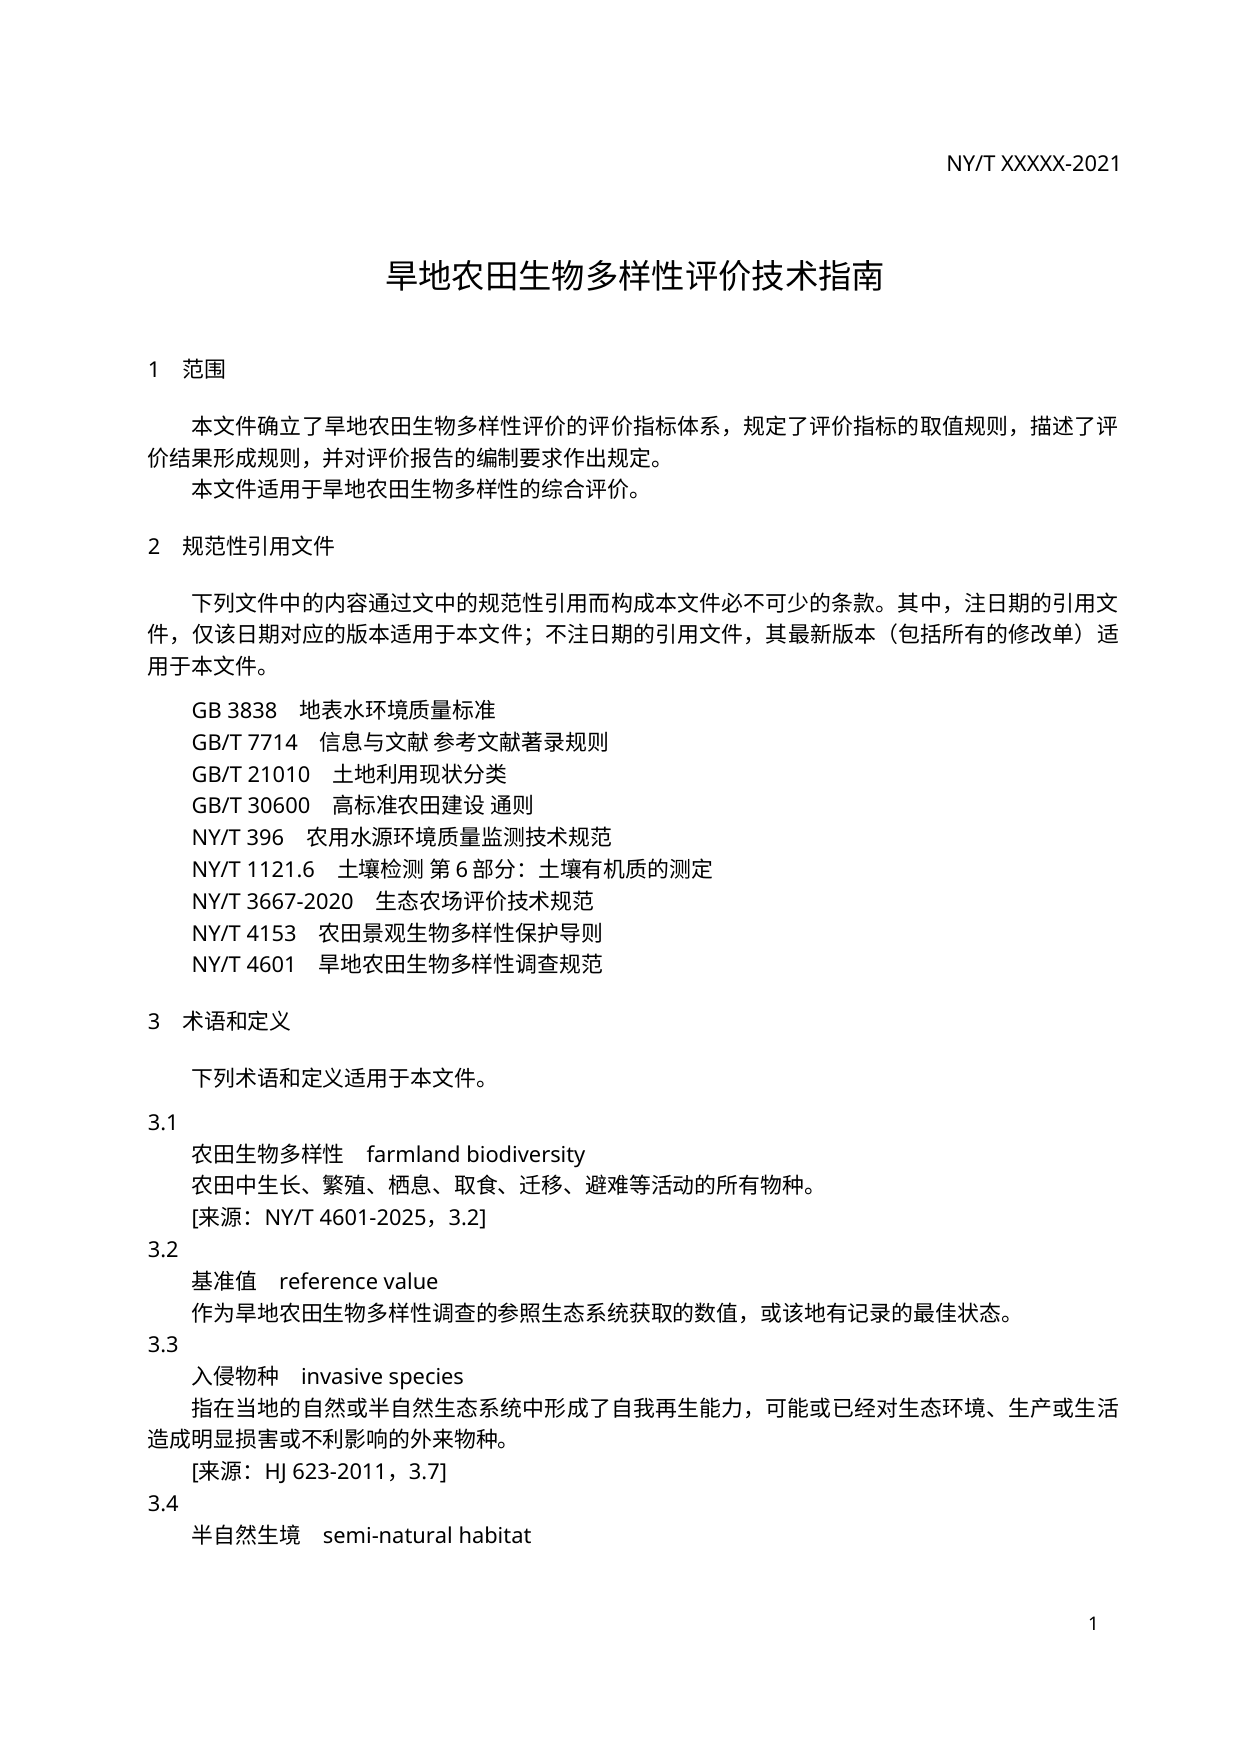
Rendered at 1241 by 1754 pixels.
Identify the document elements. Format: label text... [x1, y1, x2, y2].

text NY/T 4601 旱地农田生物多样性调查规范 [148, 947, 1122, 979]
text [来源：NY/T 4601-2025，3.2] [148, 1200, 1122, 1232]
text NY/T 396 农用水源环境质量监测技术规范 [148, 820, 1122, 852]
text 本文件适用于旱地农田生物多样性的综合评价。 [148, 472, 1122, 504]
text GB/T 7714 信息与文献 参考文献著录规则 [148, 725, 1122, 757]
text 入侵物种 invasive species [148, 1327, 1122, 1391]
text 基准值 reference value [148, 1232, 1122, 1296]
text GB/T 30600 高标准农田建设 通则 [148, 788, 1122, 820]
text 本文件确立了旱地农田生物多样性评价的评价指标体系，规定了评价指标的取值规则，描述了评价结果形成规则，并对评价报告的编制要求作出规定。 [148, 409, 1122, 472]
text NY/T 1121.6 土壤检测 第6部分：土壤有机质的测定 [148, 852, 1122, 884]
text GB/T 21010 土地利用现状分类 [148, 757, 1122, 788]
text 术语和定义 [148, 1004, 1122, 1036]
text 半自然生境 semi-natural habitat [148, 1486, 1122, 1549]
text [来源：HJ 623-2011，3.7] [148, 1454, 1122, 1486]
text 作为旱地农田生物多样性调查的参照生态系统获取的数值，或该地有记录的最佳状态。 [148, 1296, 1122, 1327]
text 指在当地的自然或半自然生态系统中形成了自我再生能力，可能或已经对生态环境、生产或生活造成明显损害或不利影响的外来物种。 [148, 1391, 1122, 1454]
text NY/T 4153 农田景观生物多样性保护导则 [148, 916, 1122, 947]
text 范围 [148, 352, 1122, 384]
text 农田中生长、繁殖、栖息、取食、迁移、避难等活动的所有物种。 [148, 1168, 1122, 1200]
text 农田生物多样性 farmland biodiversity [148, 1105, 1122, 1168]
text 规范性引用文件 [148, 529, 1122, 561]
text GB 3838 地表水环境质量标准 [148, 693, 1122, 725]
text NY/T 3667-2020 生态农场评价技术规范 [148, 884, 1122, 916]
